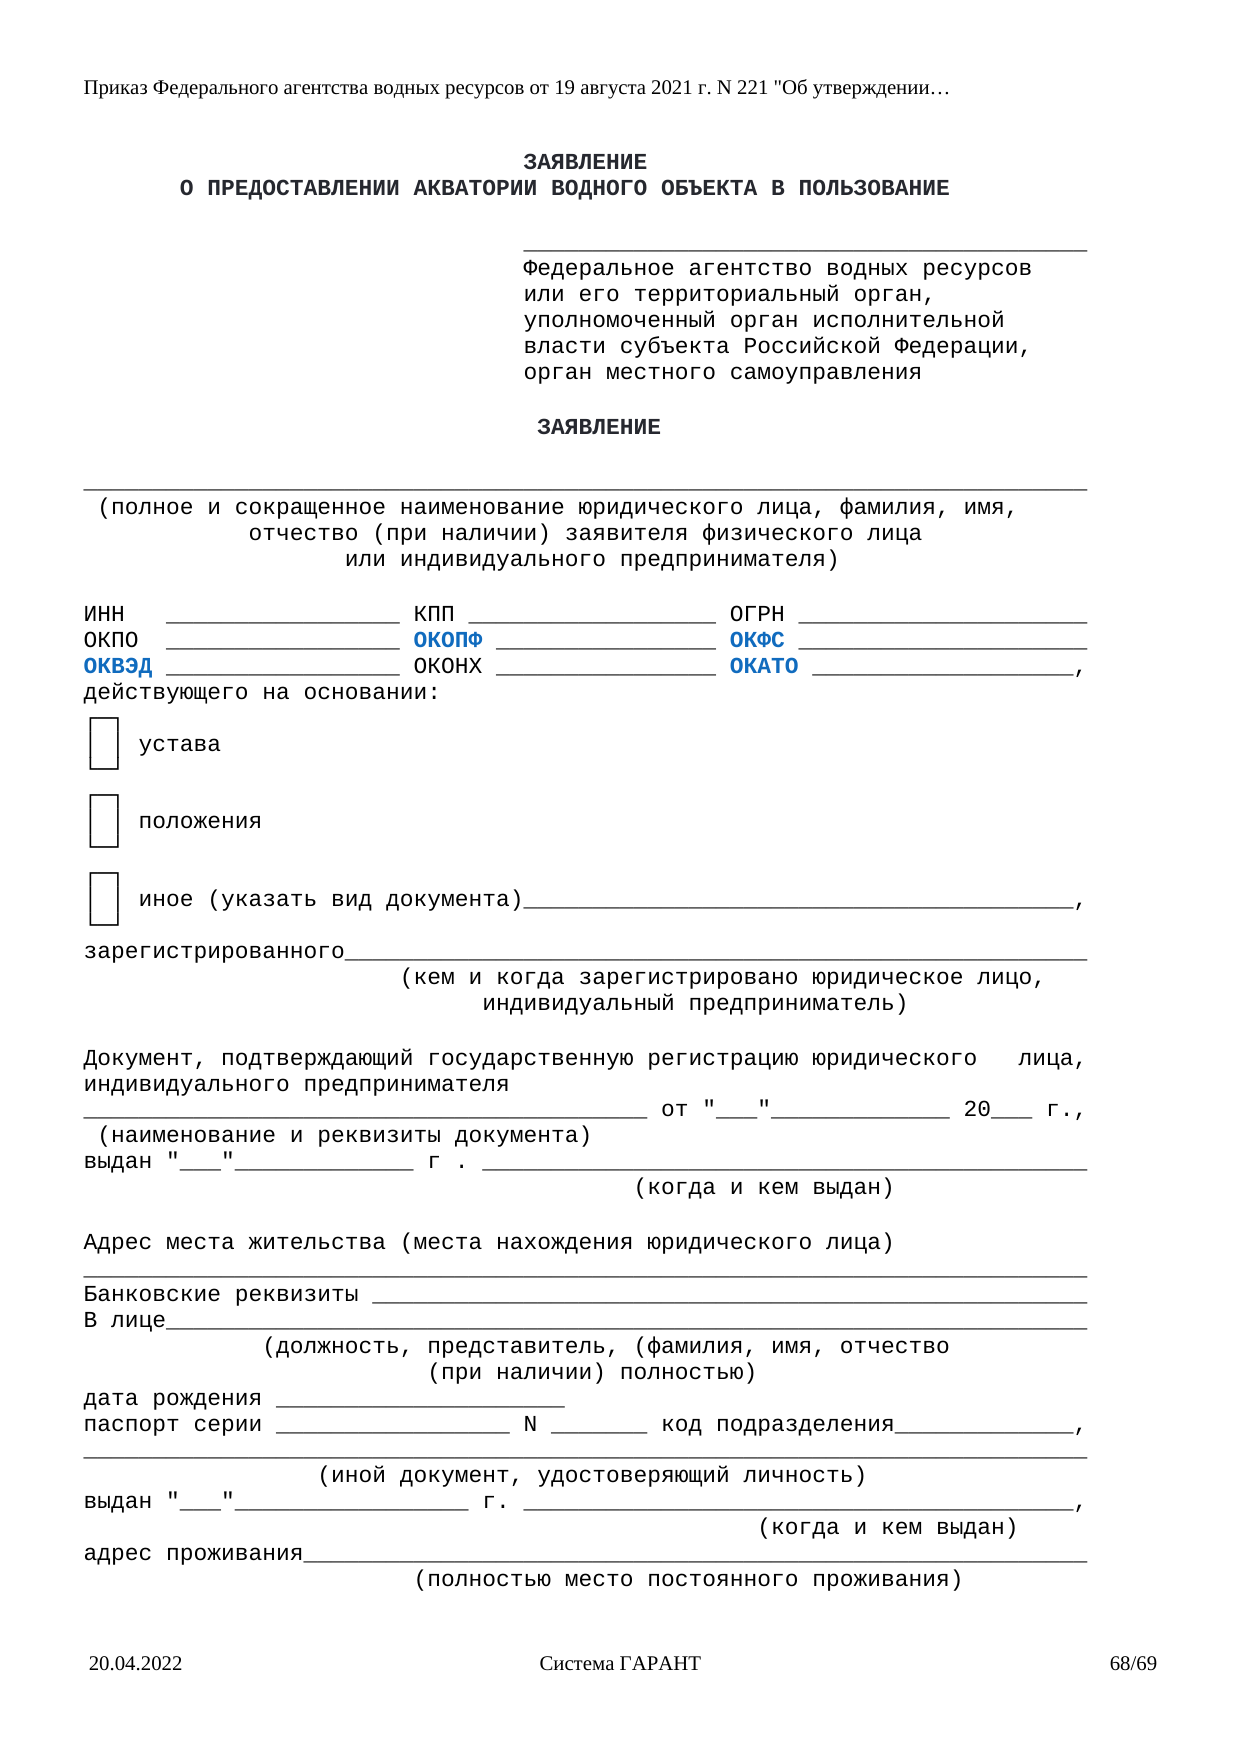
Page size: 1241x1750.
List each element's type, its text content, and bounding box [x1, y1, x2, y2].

text │ │ устава [119, 732, 1157, 758]
text (при наличии) полностью) [83, 1360, 1157, 1386]
text уполномоченный орган исполнительной [83, 308, 1157, 334]
text ЗАЯВЛЕНИЕ [83, 415, 1157, 441]
text Адрес места жительства (места нахождения юридического лица) [83, 1230, 1157, 1256]
text _________________________________________ [83, 231, 1157, 257]
text │ │ положения [119, 810, 1157, 836]
text Федеральное агентство водных ресурсов [83, 257, 1157, 282]
text └─┘ [83, 913, 1157, 939]
text В лице___________________________________________________________________ [83, 1308, 1157, 1334]
text зарегистрированного______________________________________________________ [83, 939, 1157, 965]
text (иной документ, удостоверяющий личность) [83, 1464, 1157, 1490]
text О ПРЕДОСТАВЛЕНИИ АКВАТОРИИ ВОДНОГО ОБЪЕКТА В ПОЛЬЗОВАНИЕ [83, 176, 1157, 202]
text отчество (при наличии) заявителя физического лица [83, 522, 1157, 547]
text (полное и сокращенное наименование юридического лица, фамилия, имя, [83, 496, 1157, 522]
text (когда и кем выдан) [83, 1176, 1157, 1202]
text действующего на основании: [83, 680, 1157, 706]
text └─┘ [83, 758, 1157, 784]
text Банковские реквизиты ____________________________________________________ [83, 1282, 1157, 1308]
text индивидуального предпринимателя [83, 1072, 1157, 1098]
text паспорт серии _________________ N _______ код подразделения_____________, [83, 1412, 1157, 1438]
text (когда и кем выдан) [83, 1516, 1157, 1542]
text Документ, подтверждающий государственную регистрацию юридического лица, [83, 1046, 1157, 1072]
text ┌─┐ [83, 862, 1157, 887]
text (должность, представитель, (фамилия, имя, отчество [83, 1334, 1157, 1360]
text │ │ иное (указать вид документа)________________________________________, [119, 887, 1157, 913]
text ОКПО _________________ ОКОПФ ________________ ОКФС _____________________ [83, 628, 1157, 654]
text адрес проживания_________________________________________________________ [83, 1542, 1157, 1567]
text индивидуальный предприниматель) [83, 991, 1157, 1017]
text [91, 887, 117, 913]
text или индивидуального предпринимателя) [83, 547, 1157, 573]
text дата рождения _____________________ [83, 1386, 1157, 1412]
text ИНН _________________ КПП __________________ ОГРН _____________________ [83, 602, 1157, 628]
text (полностью место постоянного проживания) [83, 1567, 1157, 1593]
text выдан "___"_____________ г . ____________________________________________ [83, 1150, 1157, 1176]
text (кем и когда зарегистрировано юридическое лицо, [83, 965, 1157, 991]
text _________________________________________________________________________ [83, 1256, 1157, 1282]
text _________________________________________________________________________ [83, 470, 1157, 496]
text выдан "___"_________________ г. ________________________________________, [83, 1490, 1157, 1516]
text ┌─┐ [83, 784, 1157, 810]
text └─┘ [83, 836, 1157, 862]
text орган местного самоуправления [83, 360, 1157, 386]
text власти субъекта Российской Федерации, [83, 334, 1157, 360]
text _________________________________________ от "___"_____________ 20___ г., [83, 1098, 1157, 1124]
text ОКВЭД _________________ ОКОНХ ________________ ОКАТО ___________________, [83, 654, 1157, 680]
text ЗАЯВЛЕНИЕ [83, 150, 1157, 176]
text _________________________________________________________________________ [83, 1438, 1157, 1464]
text │ │ устава [91, 732, 117, 758]
text или его территориальный орган, [83, 282, 1157, 308]
text ┌─┐ [83, 706, 1157, 732]
text (наименование и реквизиты документа) [83, 1124, 1157, 1150]
